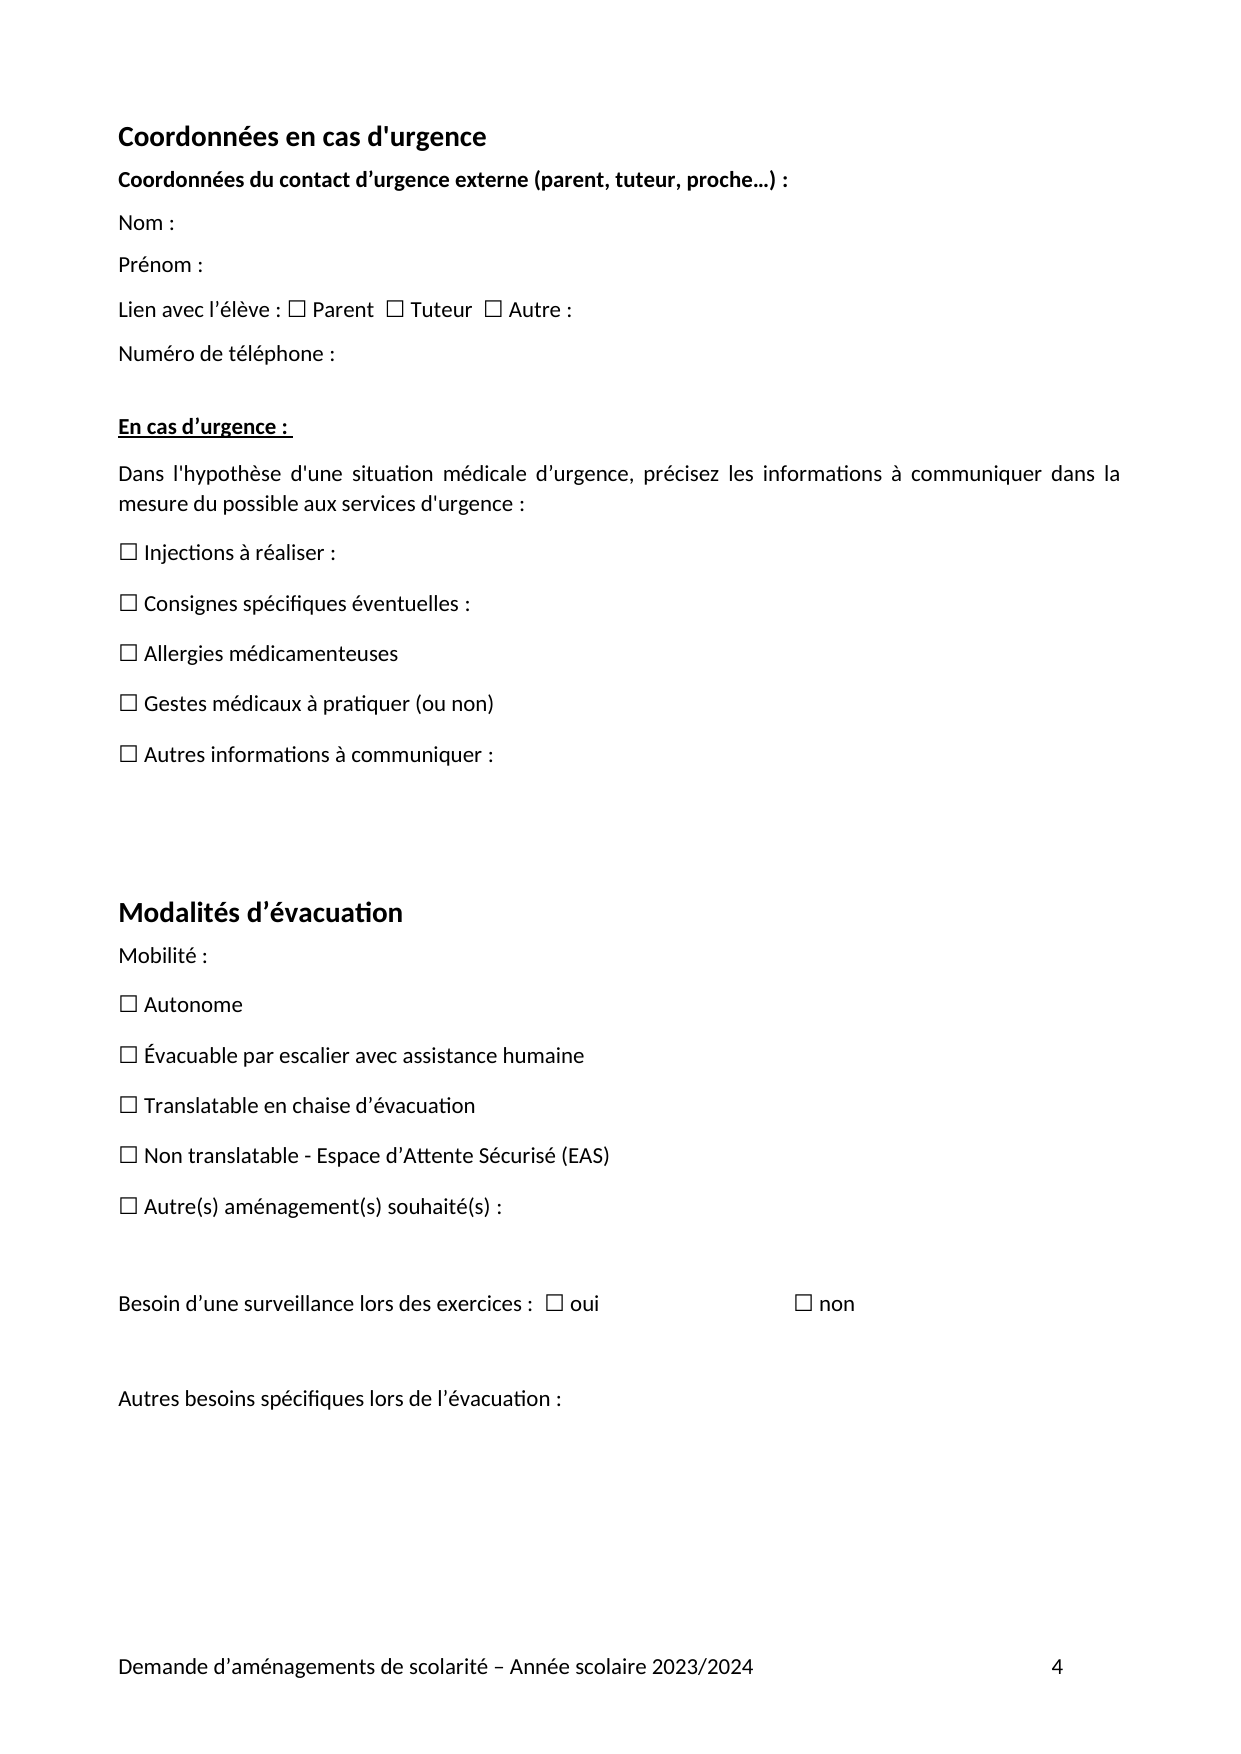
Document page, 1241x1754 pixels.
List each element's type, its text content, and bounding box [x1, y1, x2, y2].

subtitle Modalités d’évacuation [118, 894, 1122, 930]
text Autonome [118, 988, 1122, 1019]
text Translatable en chaise d’évacuation [118, 1089, 1122, 1120]
text Injections à réaliser : [118, 536, 1122, 567]
text En cas d’urgence : [118, 412, 1122, 440]
subtitle Coordonnées en cas d'urgence [118, 118, 1122, 154]
text Non translatable - Espace d’Attente Sécurisé (EAS) [118, 1139, 1122, 1171]
text Lien avec l’élève : Parent Tuteur Autre : [118, 293, 1122, 324]
text Numéro de téléphone : [118, 339, 1122, 367]
text Allergies médicamenteuses [118, 637, 1122, 668]
text Besoin d’une surveillance lors des exercices : oui non [118, 1287, 1122, 1318]
text Coordonnées du contact d’urgence externe (parent, tuteur, proche…) : [118, 165, 1122, 193]
text Consignes spécifiques éventuelles : [118, 587, 1122, 618]
text Autres informations à communiquer : [118, 738, 1122, 769]
text Nom : [118, 208, 1122, 236]
text Prénom : [118, 250, 1122, 278]
text Autres besoins spécifiques lors de l’évacuation : [118, 1384, 1122, 1412]
text Mobilité : [118, 941, 1122, 969]
text Évacuable par escalier avec assistance humaine [118, 1038, 1122, 1070]
text Gestes médicaux à pratiquer (ou non) [118, 687, 1122, 719]
text Autre(s) aménagement(s) souhaité(s) : [118, 1190, 1122, 1221]
text Dans l'hypothèse d'une situation médicale d’urgence, précisez les informations à communiquer dans la mesure du possible aux services d'urgence : [118, 459, 1122, 517]
